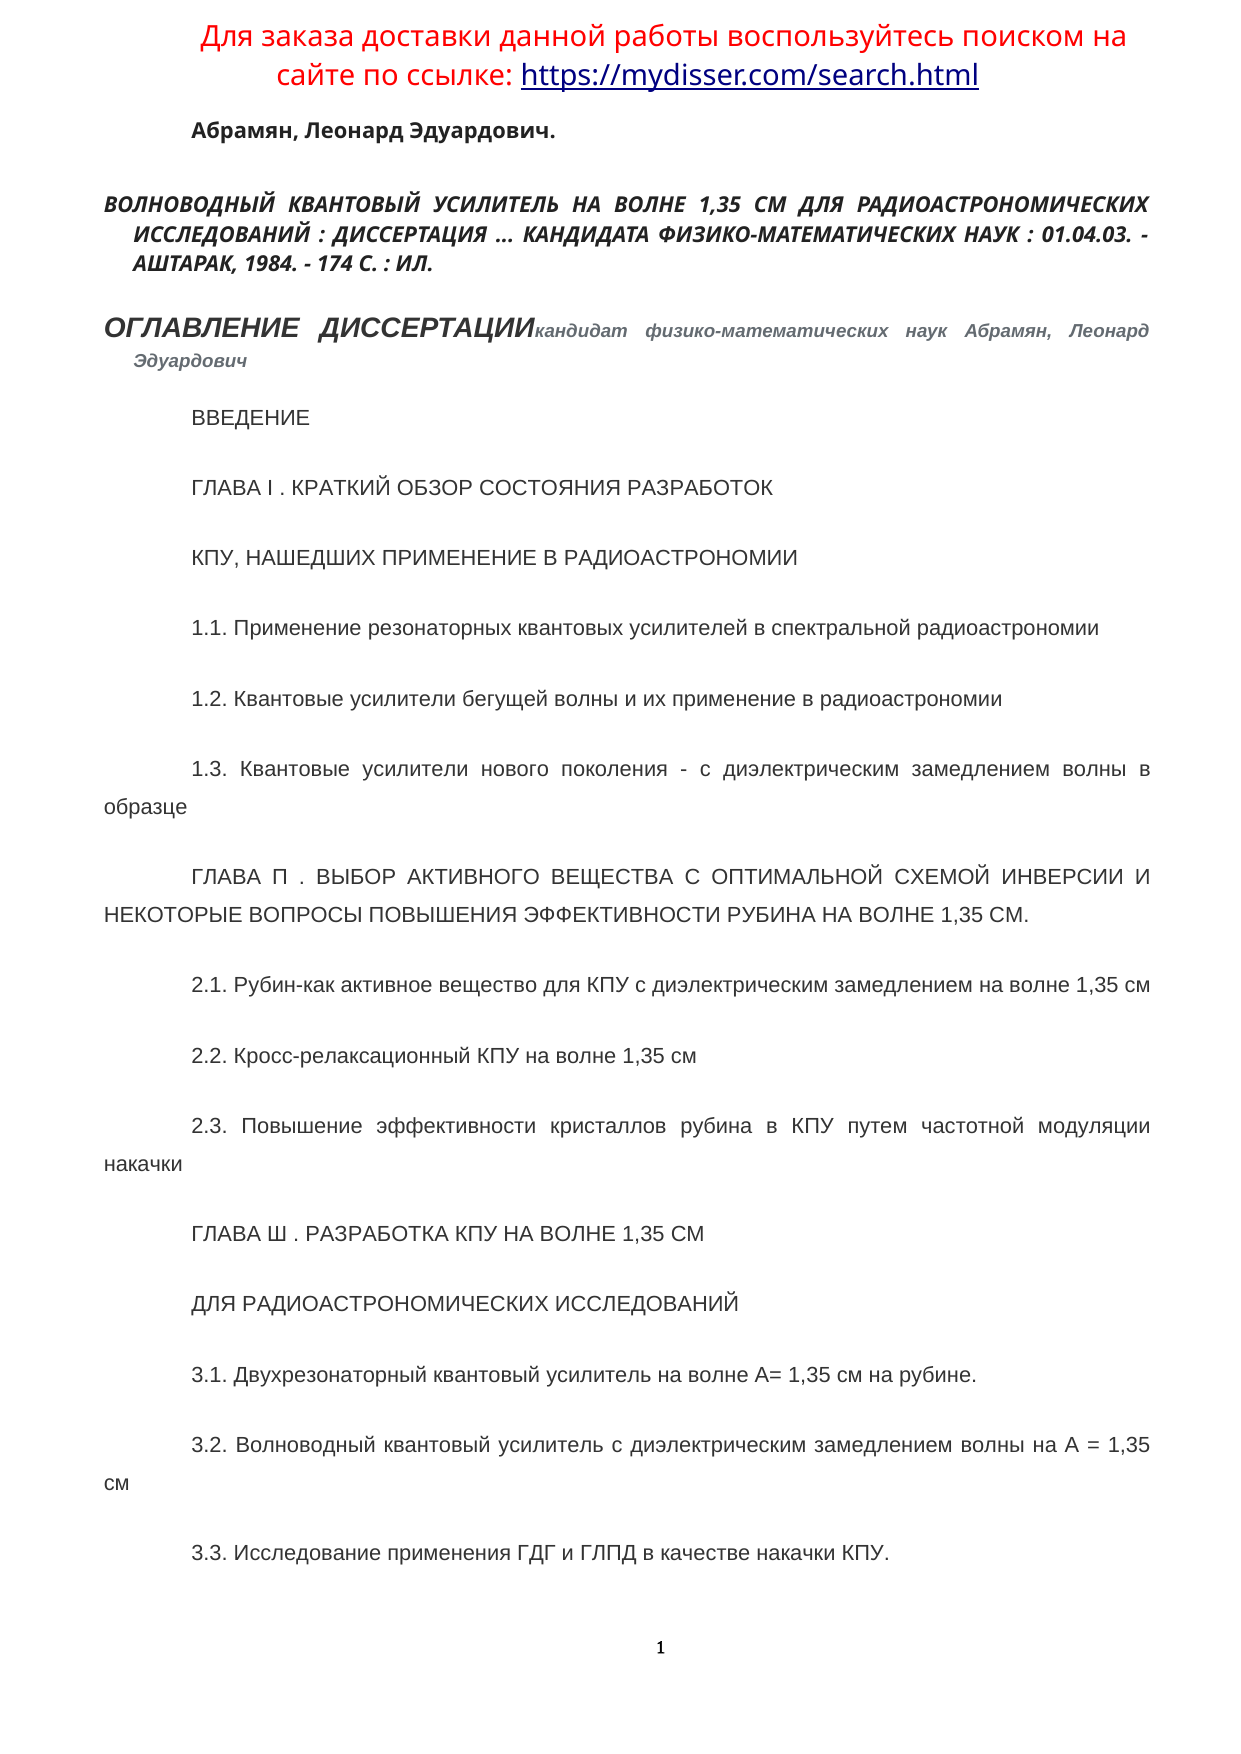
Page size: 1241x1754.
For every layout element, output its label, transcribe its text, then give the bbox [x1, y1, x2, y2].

text 2.2. Кросс-релаксационный КПУ на волне 1,35 см [103, 1042, 1152, 1068]
text 1.2. Квантовые усилители бегущей волны и их применение в радиоастрономии [103, 686, 1152, 711]
subtitle Волноводный квантовый усилитель на волне 1,35 см для радиоастрономических исследований : диссертация ... кандидата физико-математических наук : 01.04.03. - Аштарак, 1984. - 174 с. : ил. [103, 189, 1152, 278]
text КПУ, НАШЕДШИХ ПРИМЕНЕНИЕ В РАДИОАСТРОНОМИИ [103, 545, 1152, 570]
text ВВЕДЕНИЕ [103, 404, 1152, 429]
subtitle Оглавление диссертациикандидат физико-математических наук Абрамян, Леонард Эдуардович [103, 311, 1152, 372]
text 3.1. Двухрезонаторный квантовый усилитель на волне А= 1,35 см на рубине. [103, 1362, 1152, 1387]
text Абрамян, Леонард Эдуардович. [103, 115, 1152, 145]
text ГЛАВА Ш . РАЗРАБОТКА КПУ НА ВОЛНЕ 1,35 СМ [103, 1221, 1152, 1246]
text 3.2. Волноводный квантовый усилитель с диэлектрическим замедлением волны на А = 1,35 см [103, 1432, 1152, 1495]
text 1.1. Применение резонаторных квантовых усилителей в спектральной радиоастрономии [103, 615, 1152, 641]
text ГЛАВА I . КРАТКИЙ ОБЗОР СОСТОЯНИЯ РАЗРАБОТОК [103, 475, 1152, 500]
text 3.3. Исследование применения ГДГ и ГЛПД в качестве накачки КПУ. [103, 1540, 1152, 1565]
text 2.1. Рубин-как активное вещество для КПУ с диэлектрическим замедлением на волне 1,35 см [103, 972, 1152, 997]
text 1.3. Квантовые усилители нового поколения - с диэлектрическим замедлением волны в образце [103, 756, 1152, 819]
text 2.3. Повышение эффективности кристаллов рубина в КПУ путем частотной модуляции накачки [103, 1113, 1152, 1176]
text ДЛЯ РАДИОАСТРОНОМИЧЕСКИХ ИССЛЕДОВАНИЙ [103, 1291, 1152, 1316]
text ГЛАВА П . ВЫБОР АКТИВНОГО ВЕЩЕСТВА С ОПТИМАЛЬНОЙ СХЕМОЙ ИНВЕРСИИ И НЕКОТОРЫЕ ВОПРОСЫ ПОВЫШЕНИЯ ЭФФЕКТИВНОСТИ РУБИНА НА ВОЛНЕ 1,35 СМ. [103, 864, 1152, 927]
